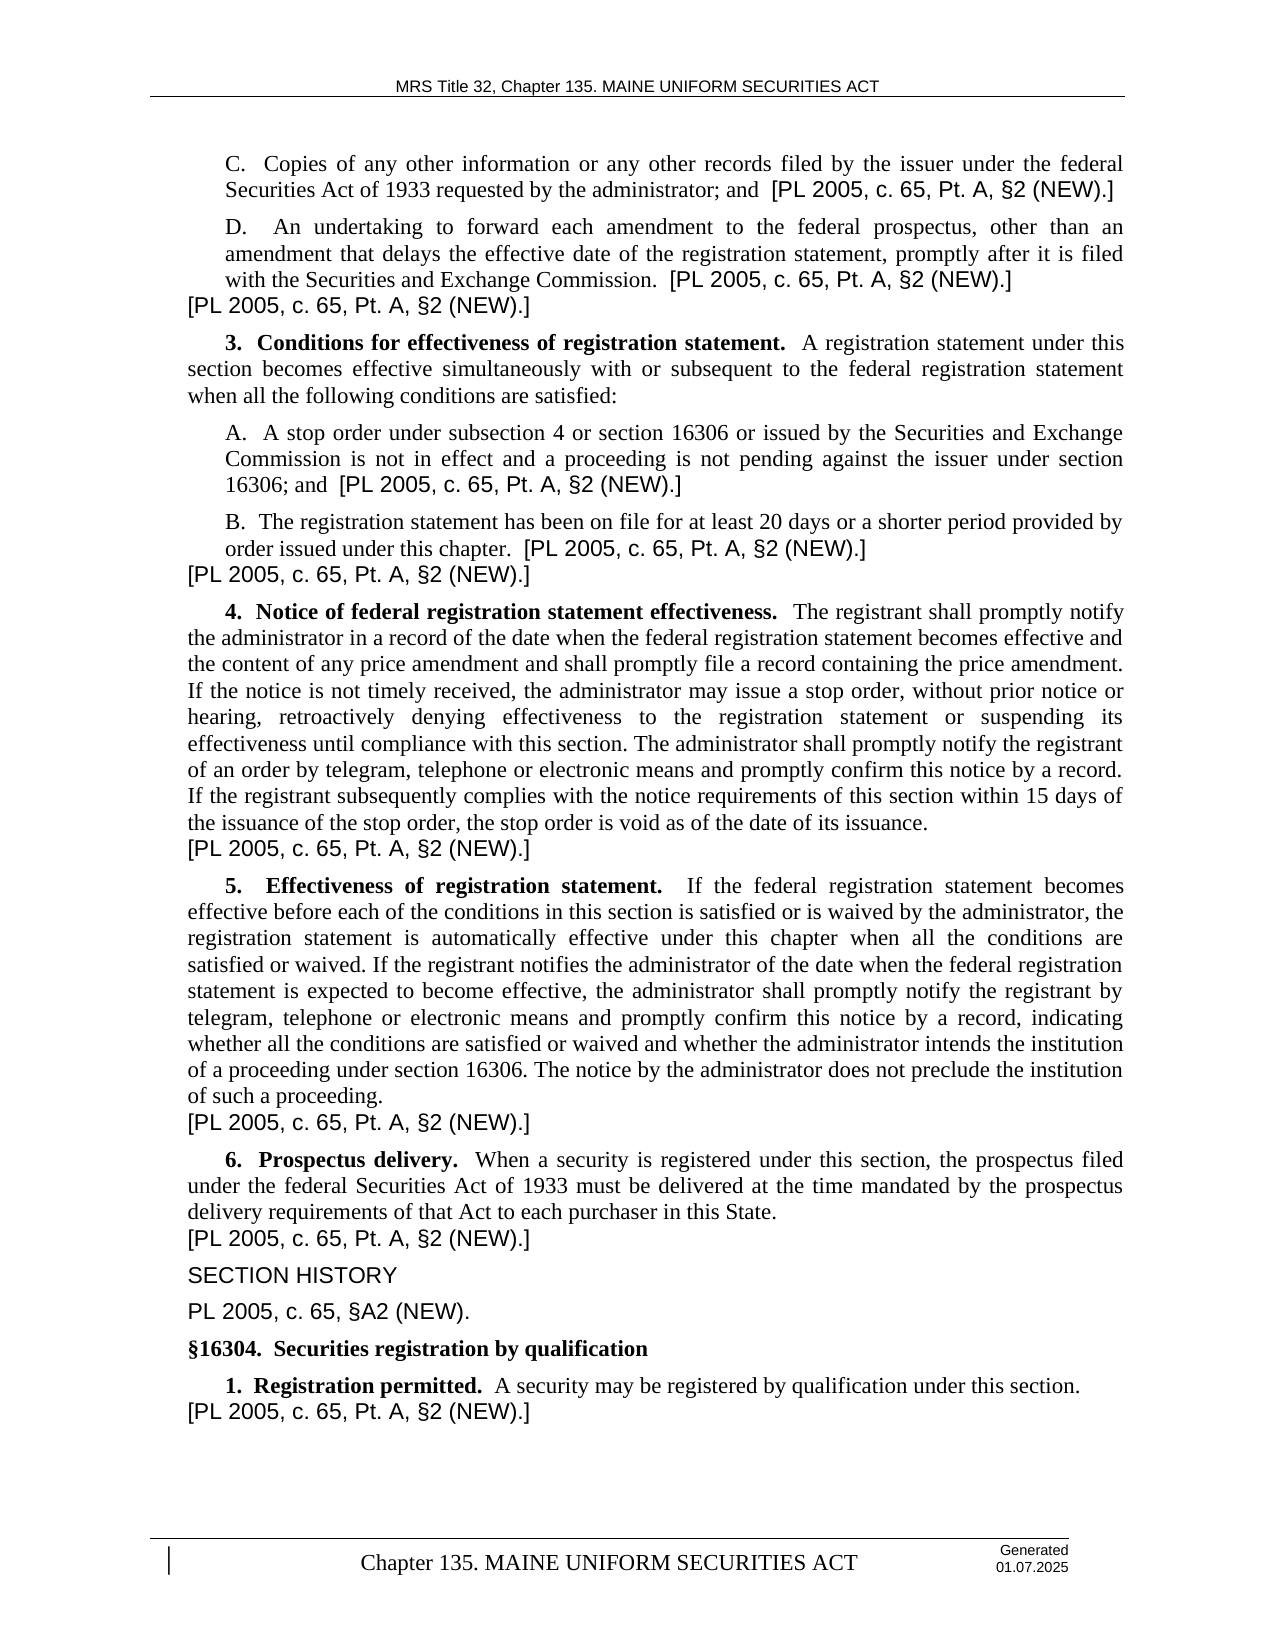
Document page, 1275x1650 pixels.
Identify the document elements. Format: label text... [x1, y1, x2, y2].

text [PL 2005, c. 65, Pt. A, §2 (NEW).] [187, 292, 1125, 319]
text PL 2005, c. 65, §A2 (NEW). [187, 1298, 1125, 1325]
text D. An undertaking to forward each amendment to the federal prospectus, other than an amendment that delays the effective date of the registration statement, promptly after it is filed with the Securities and Exchange Commission. [PL 2005, c. 65, Pt. A, §2 (NEW).] [225, 213, 1125, 292]
text 3. Conditions for effectiveness of registration statement. A registration statement under this section becomes effective simultaneously with or subsequent to the federal registration statement when all the following conditions are satisfied: [187, 329, 1125, 408]
text 6. Prospectus delivery. When a security is registered under this section, the prospectus filed under the federal Securities Act of 1933 must be delivered at the time mandated by the prospectus delivery requirements of that Act to each purchaser in this State. [187, 1146, 1125, 1225]
text 1. Registration permitted. A security may be registered by qualification under this section. [187, 1372, 1125, 1398]
text 4. Notice of federal registration statement effectiveness. The registrant shall promptly notify the administrator in a record of the date when the federal registration statement becomes effective and the content of any price amendment and shall promptly file a record containing the price amendment. If the notice is not timely received, the administrator may issue a stop order, without prior notice or hearing, retroactively denying effectiveness to the registration statement or suspending its effectiveness until compliance with this section. The administrator shall promptly notify the registrant of an order by telegram, telephone or electronic means and promptly confirm this notice by a record. If the registrant subsequently complies with the notice requirements of this section within 15 days of the issuance of the stop order, the stop order is void as of the date of its issuance. [187, 598, 1125, 835]
text B. The registration statement has been on file for at least 20 days or a shorter period provided by order issued under this chapter. [PL 2005, c. 65, Pt. A, §2 (NEW).] [225, 508, 1125, 561]
text A. A stop order under subsection 4 or section 16306 or issued by the Securities and Exchange Commission is not in effect and a proceeding is not pending against the issuer under section 16306; and [PL 2005, c. 65, Pt. A, §2 (NEW).] [225, 419, 1125, 498]
text [PL 2005, c. 65, Pt. A, §2 (NEW).] [187, 1109, 1125, 1135]
text §16304. Securities registration by qualification [187, 1335, 1125, 1361]
text [PL 2005, c. 65, Pt. A, §2 (NEW).] [187, 1225, 1125, 1251]
text SECTION HISTORY [187, 1262, 1125, 1288]
text C. Copies of any other information or any other records filed by the issuer under the federal Securities Act of 1933 requested by the administrator; and [PL 2005, c. 65, Pt. A, §2 (NEW).] [225, 150, 1125, 203]
text [PL 2005, c. 65, Pt. A, §2 (NEW).] [187, 1398, 1125, 1424]
text [PL 2005, c. 65, Pt. A, §2 (NEW).] [187, 835, 1125, 861]
text [PL 2005, c. 65, Pt. A, §2 (NEW).] [187, 561, 1125, 587]
text 5. Effectiveness of registration statement. If the federal registration statement becomes effective before each of the conditions in this section is satisfied or is waived by the administrator, the registration statement is automatically effective under this chapter when all the conditions are satisfied or waived. If the registrant notifies the administrator of the date when the federal registration statement is expected to become effective, the administrator shall promptly notify the registrant by telegram, telephone or electronic means and promptly confirm this notice by a record, indicating whether all the conditions are satisfied or waived and whether the administrator intends the institution of a proceeding under section 16306. The notice by the administrator does not preclude the institution of such a proceeding. [187, 872, 1125, 1109]
